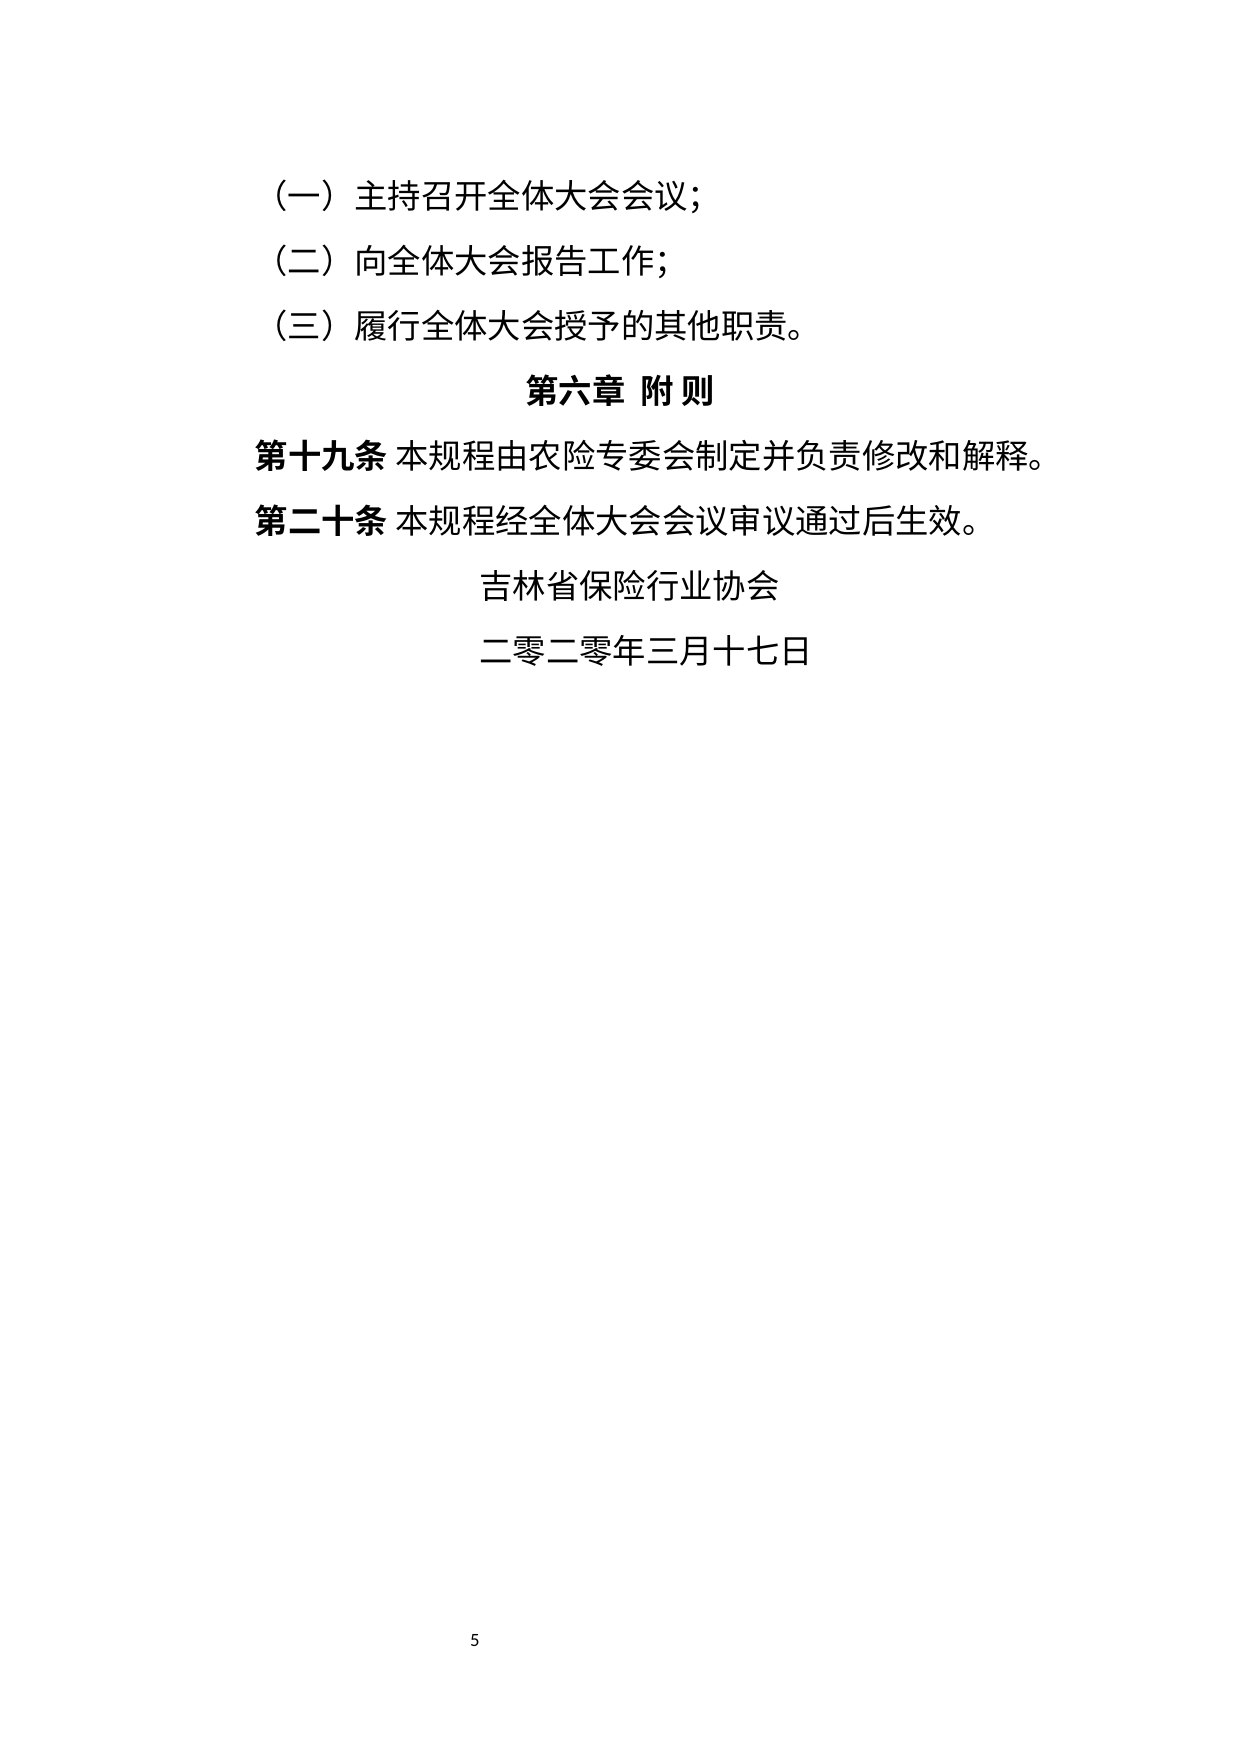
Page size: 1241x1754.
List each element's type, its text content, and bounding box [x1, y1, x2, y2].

text 第六章 附 则 [187, 357, 1053, 422]
text 吉林省保险行业协会 [187, 552, 1053, 617]
text （一）主持召开全体大会会议； [187, 162, 1053, 227]
text 第二十条 本规程经全体大会会议审议通过后生效。 [187, 487, 1053, 552]
text （二）向全体大会报告工作； [187, 227, 1053, 292]
text 第十九条 本规程由农险专委会制定并负责修改和解释。 [187, 422, 1053, 487]
text （三）履行全体大会授予的其他职责。 [187, 292, 1053, 357]
text 二零二零年三月十七日 [187, 617, 1053, 682]
